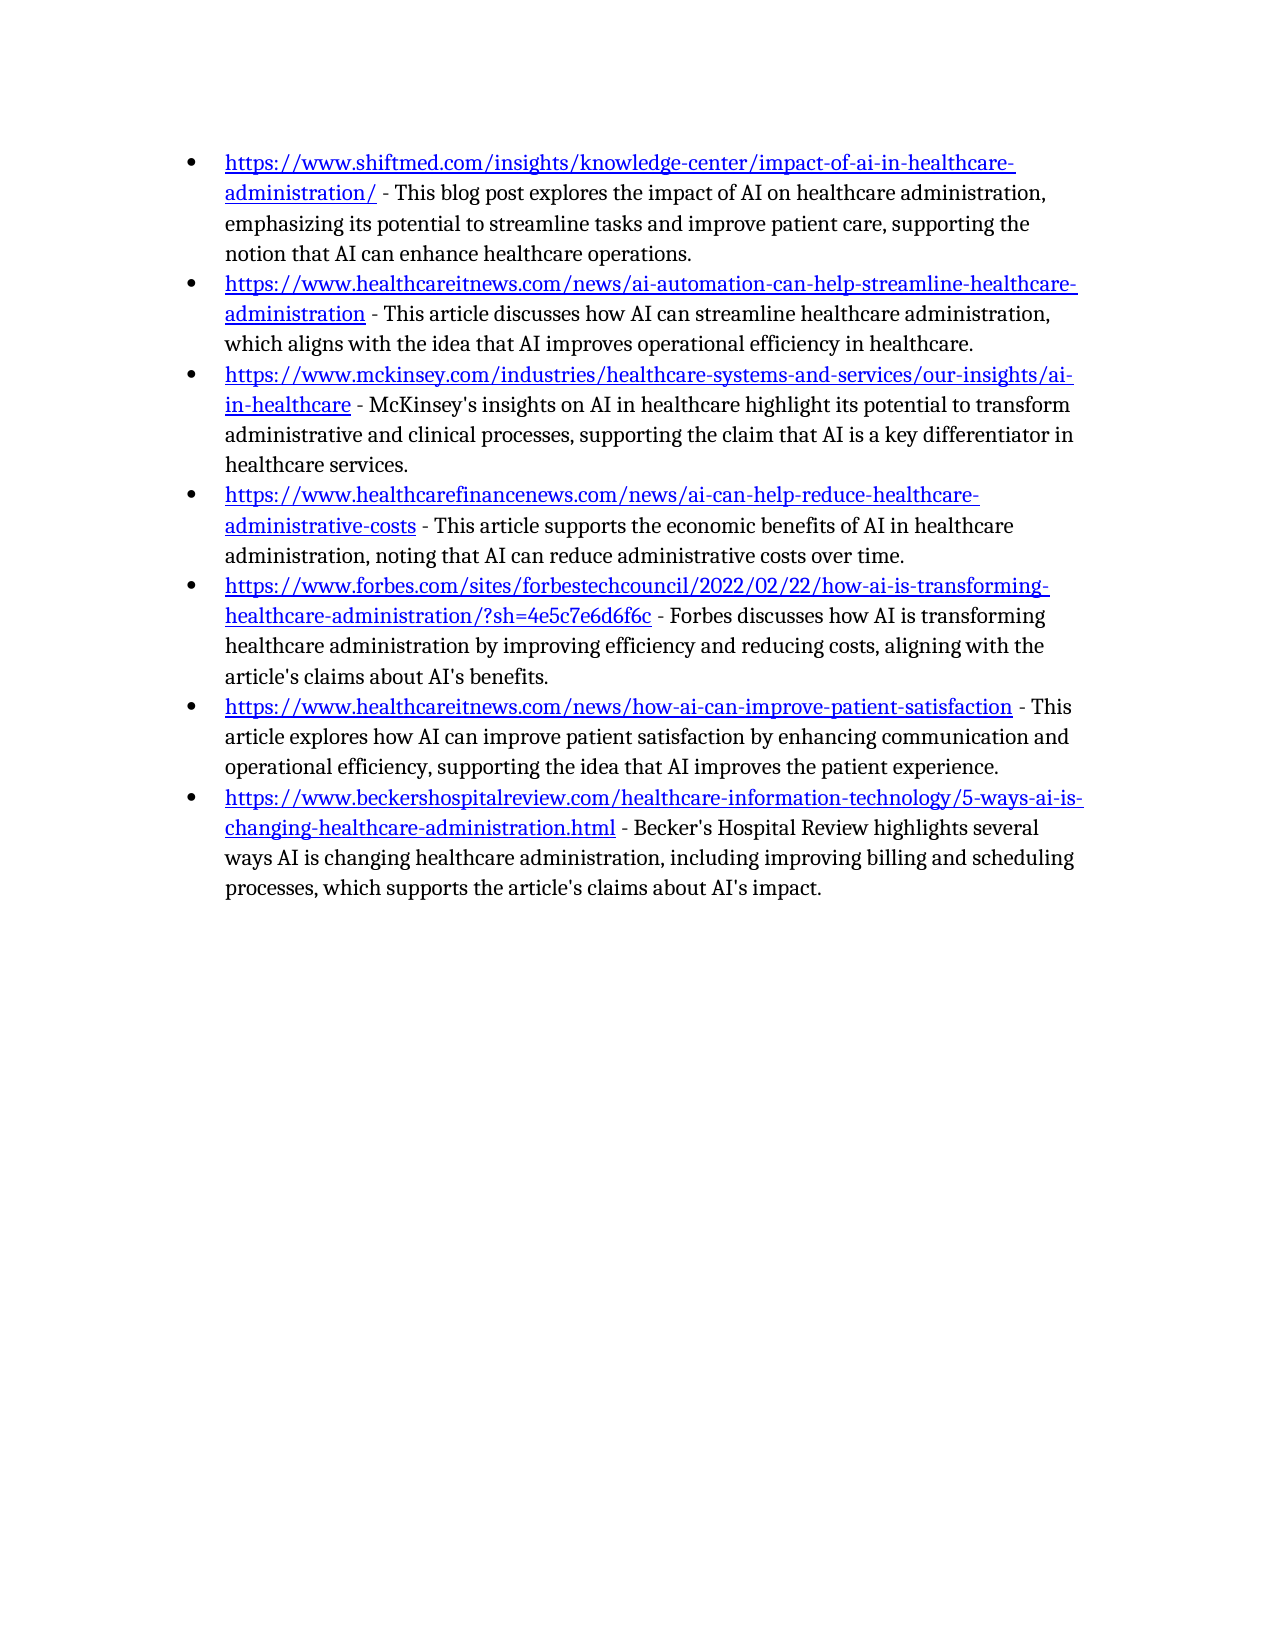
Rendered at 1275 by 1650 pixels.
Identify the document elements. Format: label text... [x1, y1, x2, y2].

list https://www.forbes.com/sites/forbestechcouncil/2022/02/22/how-ai-is-transforming-healthcare-administration/?sh=4e5c7e6d6f6c - Forbes discusses how AI is transforming healthcare administration by improving efficiency and reducing costs, aligning with the article's claims about AI's benefits. [187, 573, 1087, 690]
list https://www.mckinsey.com/industries/healthcare-systems-and-services/our-insights/ai-in-healthcare - McKinsey's insights on AI in healthcare highlight its potential to transform administrative and clinical processes, supporting the claim that AI is a key differentiator in healthcare services. [187, 361, 1087, 478]
list https://www.healthcareitnews.com/news/ai-automation-can-help-streamline-healthcare-administration - This article discusses how AI can streamline healthcare administration, which aligns with the idea that AI improves operational efficiency in healthcare. [187, 271, 1087, 358]
list https://www.shiftmed.com/insights/knowledge-center/impact-of-ai-in-healthcare-administration/ - This blog post explores the impact of AI on healthcare administration, emphasizing its potential to streamline tasks and improve patient care, supporting the notion that AI can enhance healthcare operations. [187, 150, 1087, 267]
list https://www.beckershospitalreview.com/healthcare-information-technology/5-ways-ai-is-changing-healthcare-administration.html - Becker's Hospital Review highlights several ways AI is changing healthcare administration, including improving billing and scheduling processes, which supports the article's claims about AI's impact. [187, 784, 1087, 901]
list https://www.healthcarefinancenews.com/news/ai-can-help-reduce-healthcare-administrative-costs - This article supports the economic benefits of AI in healthcare administration, noting that AI can reduce administrative costs over time. [187, 482, 1087, 569]
list https://www.healthcareitnews.com/news/how-ai-can-improve-patient-satisfaction - This article explores how AI can improve patient satisfaction by enhancing communication and operational efficiency, supporting the idea that AI improves the patient experience. [187, 694, 1087, 781]
